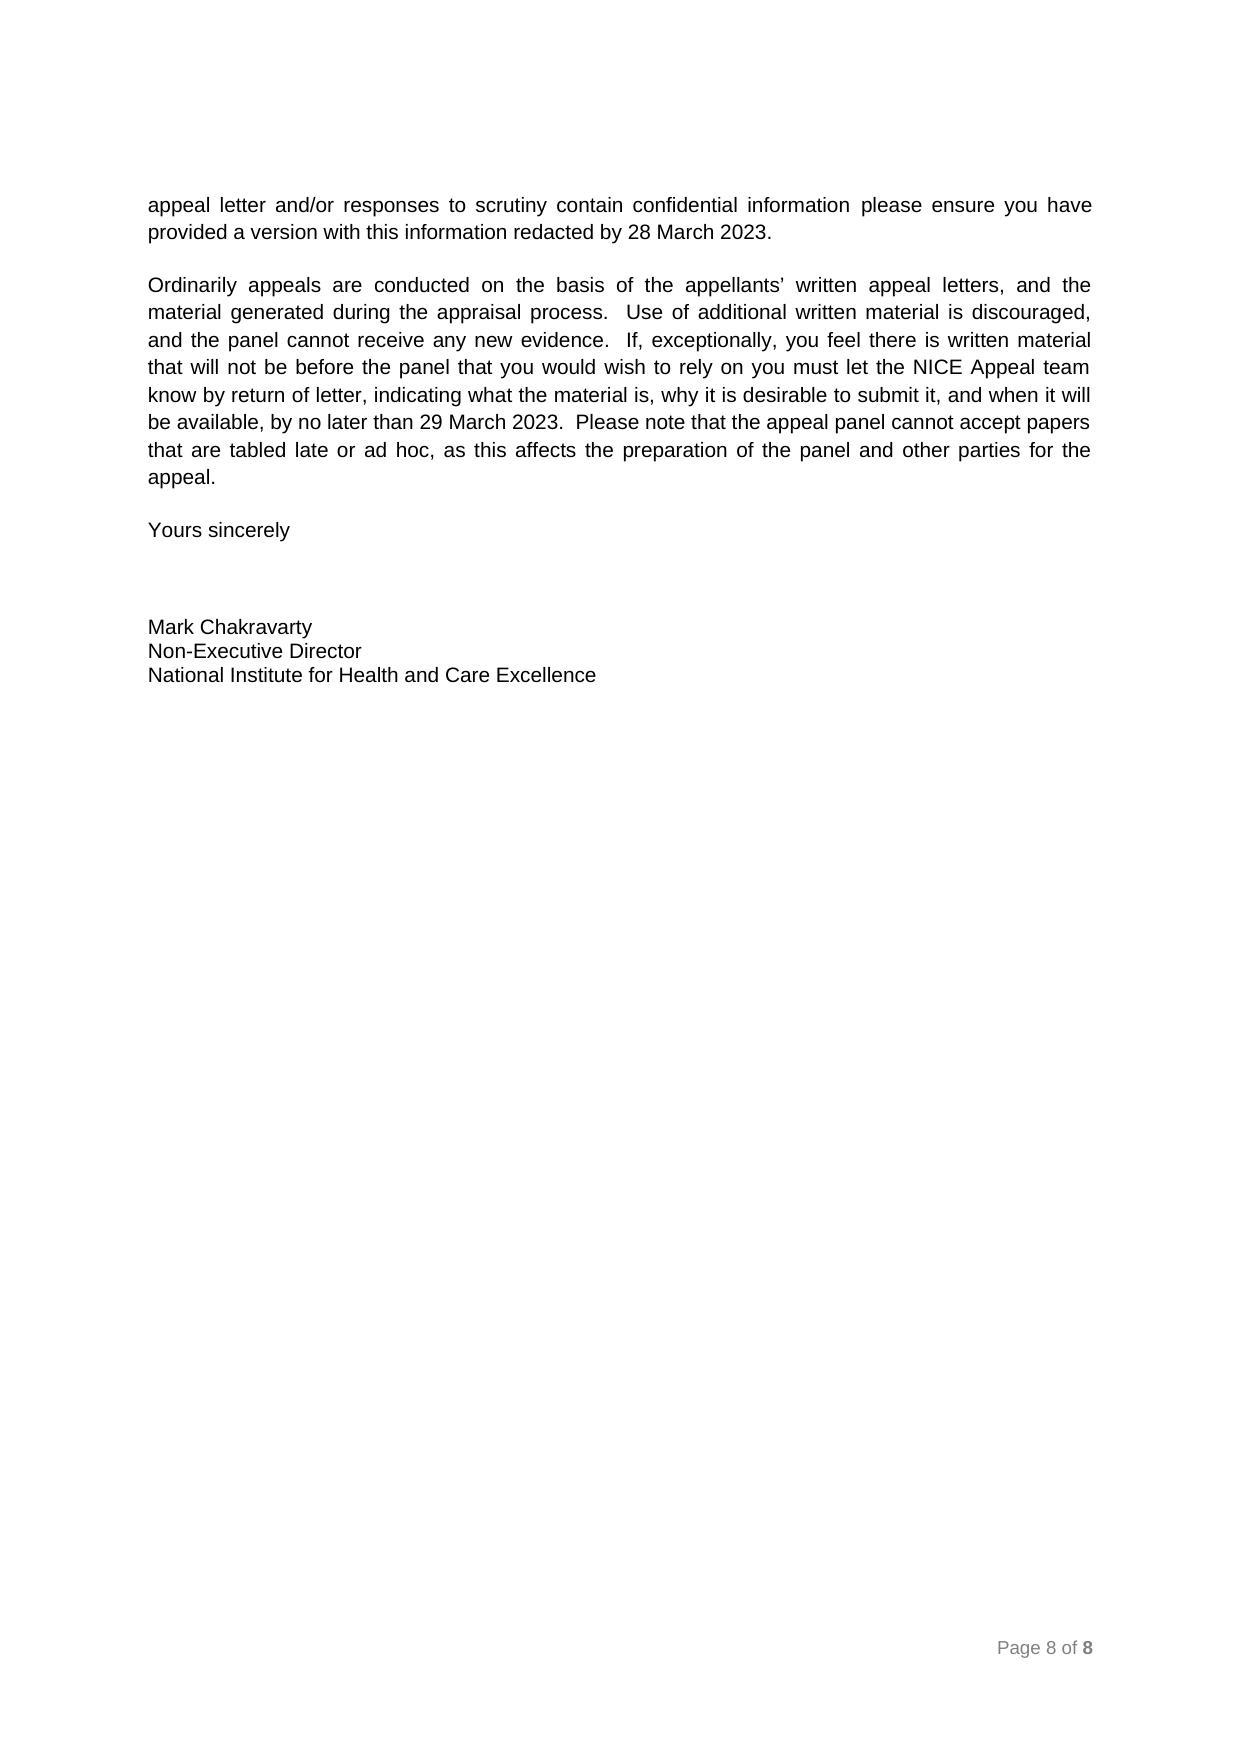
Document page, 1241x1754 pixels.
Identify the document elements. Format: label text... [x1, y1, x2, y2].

text Non-Executive Director [148, 639, 1092, 663]
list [148, 192, 1092, 244]
text National Institute for Health and Care Excellence [148, 663, 1092, 687]
text Mark Chakravarty [148, 615, 1092, 639]
text Yours sincerely [148, 517, 1092, 541]
list Ordinarily appeals are conducted on the basis of the appellants’ written appeal letters, and the material generated during the appraisal process. Use of additional written material is discouraged, and the panel cannot receive any new evidence. If, exceptionally, you feel there is written material that will not be before the panel that you would wish to rely on you must let the NICE Appeal team know by return of letter, indicating what the material is, why it is desirable to submit it, and when it will be available, by no later than 29 March 2023. Please note that the appeal panel cannot accept papers that are tabled late or ad hoc, as this affects the preparation of the panel and other parties for the appeal. [148, 272, 1092, 489]
